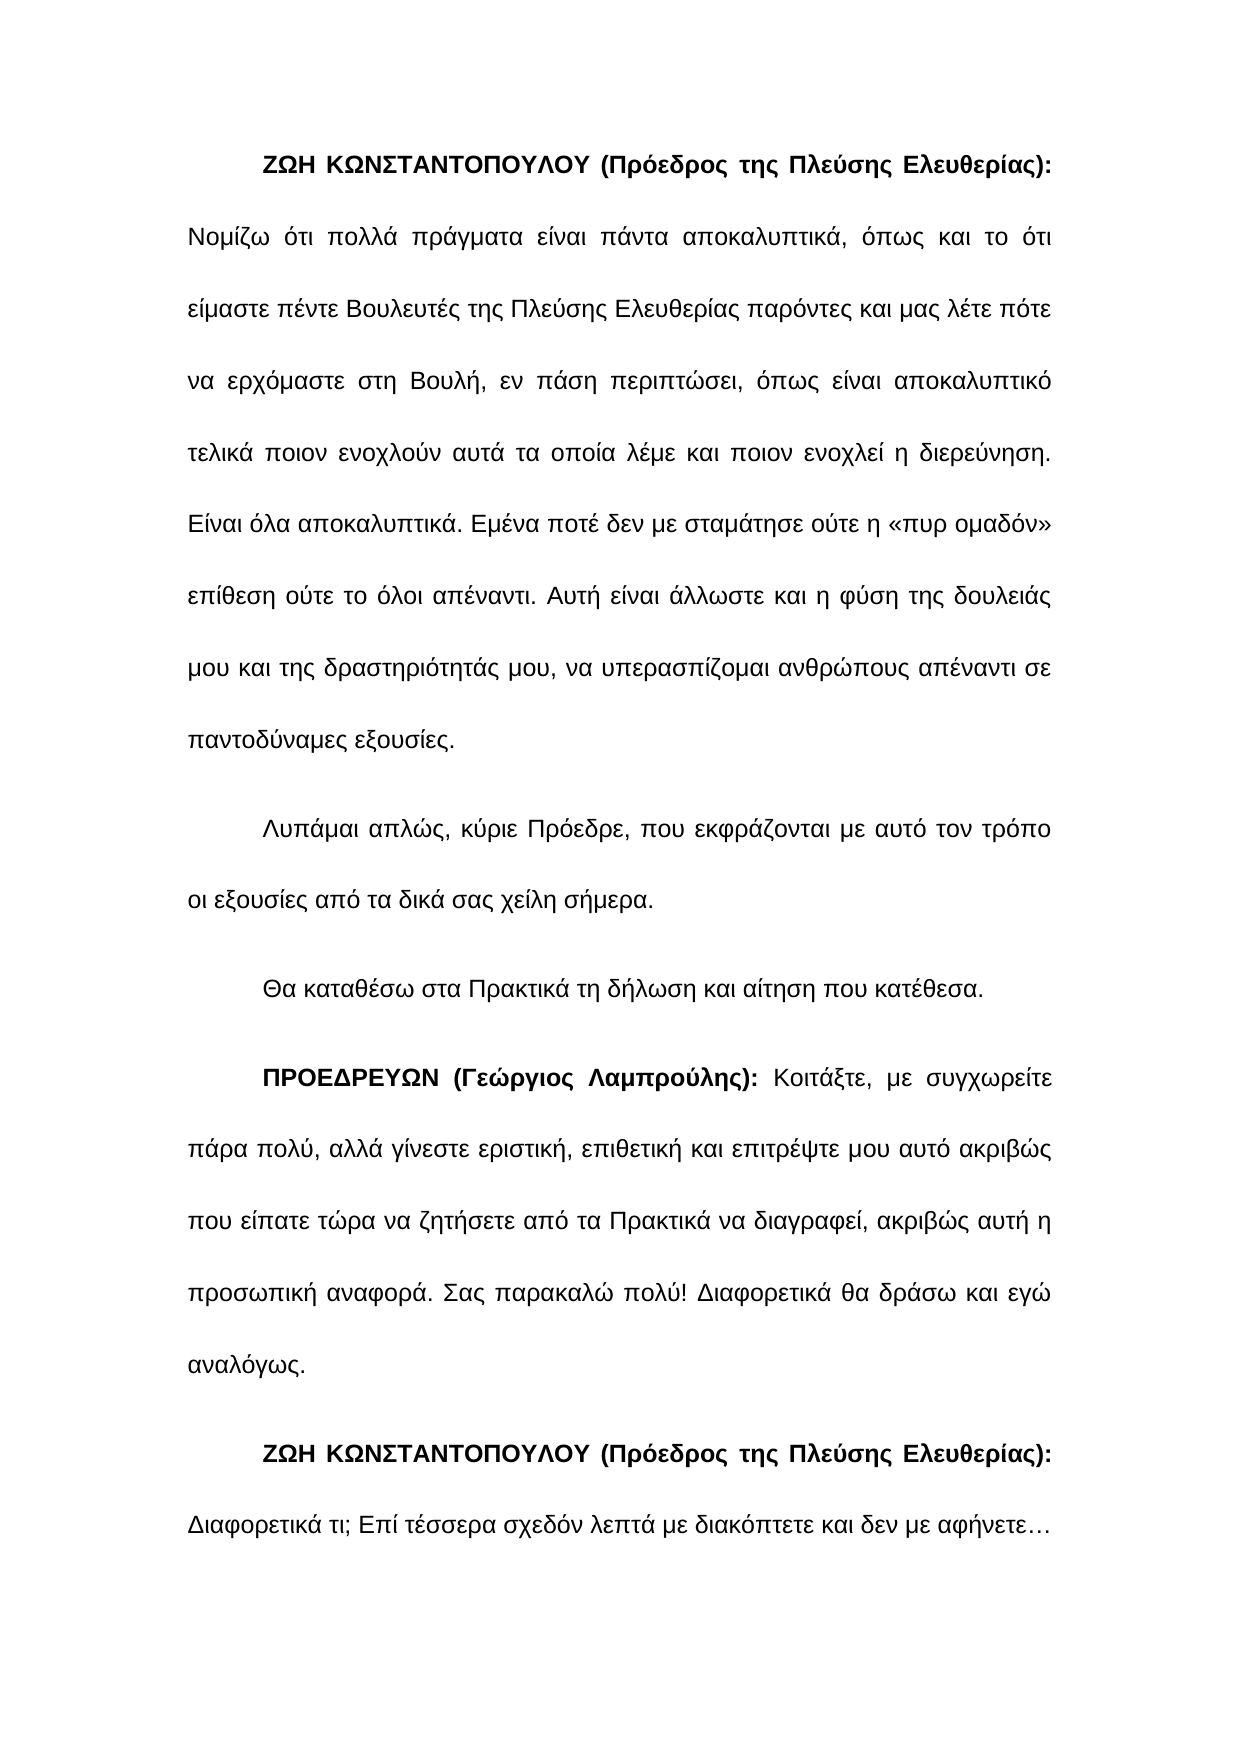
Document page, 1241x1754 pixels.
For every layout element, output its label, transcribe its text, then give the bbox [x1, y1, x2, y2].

text Λυπάμαι απλώς, κύριε Πρόεδρε, που εκφράζονται με αυτό τον τρόπο οι εξουσίες από τα δικά σας χείλη σήμερα. [187, 813, 1053, 914]
text ΖΩΗ ΚΩΝΣΤΑΝΤΟΠΟΥΛΟΥ (Πρόεδρος της Πλεύσης Ελευθερίας): Διαφορετικά τι; Επί τέσσερα σχεδόν λεπτά με διακόπτετε και δεν με αφήνετε… [187, 1438, 1053, 1539]
text ΠΡΟΕΔΡΕΥΩΝ (Γεώργιος Λαμπρούλης): Κοιτάξτε, με συγχωρείτε πάρα πολύ, αλλά γίνεστε εριστική, επιθετική και επιτρέψτε μου αυτό ακριβώς που είπατε τώρα να ζητήσετε από τα Πρακτικά να διαγραφεί, ακριβώς αυτή η προσωπική αναφορά. Σας παρακαλώ πολύ! Διαφορετικά θα δράσω και εγώ αναλόγως. [187, 1062, 1053, 1379]
text ΖΩΗ ΚΩΝΣΤΑΝΤΟΠΟΥΛΟΥ (Πρόεδρος της Πλεύσης Ελευθερίας): Νομίζω ότι πολλά πράγματα είναι πάντα αποκαλυπτικά, όπως και το ότι είμαστε πέντε Βουλευτές της Πλεύσης Ελευθερίας παρόντες και μας λέτε πότε να ερχόμαστε στη Βουλή, εν πάση περιπτώσει, όπως είναι αποκαλυπτικό τελικά ποιον ενοχλούν αυτά τα οποία λέμε και ποιον ενοχλεί η διερεύνηση. Είναι όλα αποκαλυπτικά. Εμένα ποτέ δεν με σταμάτησε ούτε η «πυρ ομαδόν» επίθεση ούτε το όλοι απέναντι. Αυτή είναι άλλωστε και η φύση της δουλειάς μου και της δραστηριότητάς μου, να υπερασπίζομαι ανθρώπους απέναντι σε παντοδύναμες εξουσίες. [187, 150, 1053, 754]
text Θα καταθέσω στα Πρακτικά τη δήλωση και αίτηση που κατέθεσα. [187, 974, 1053, 1003]
